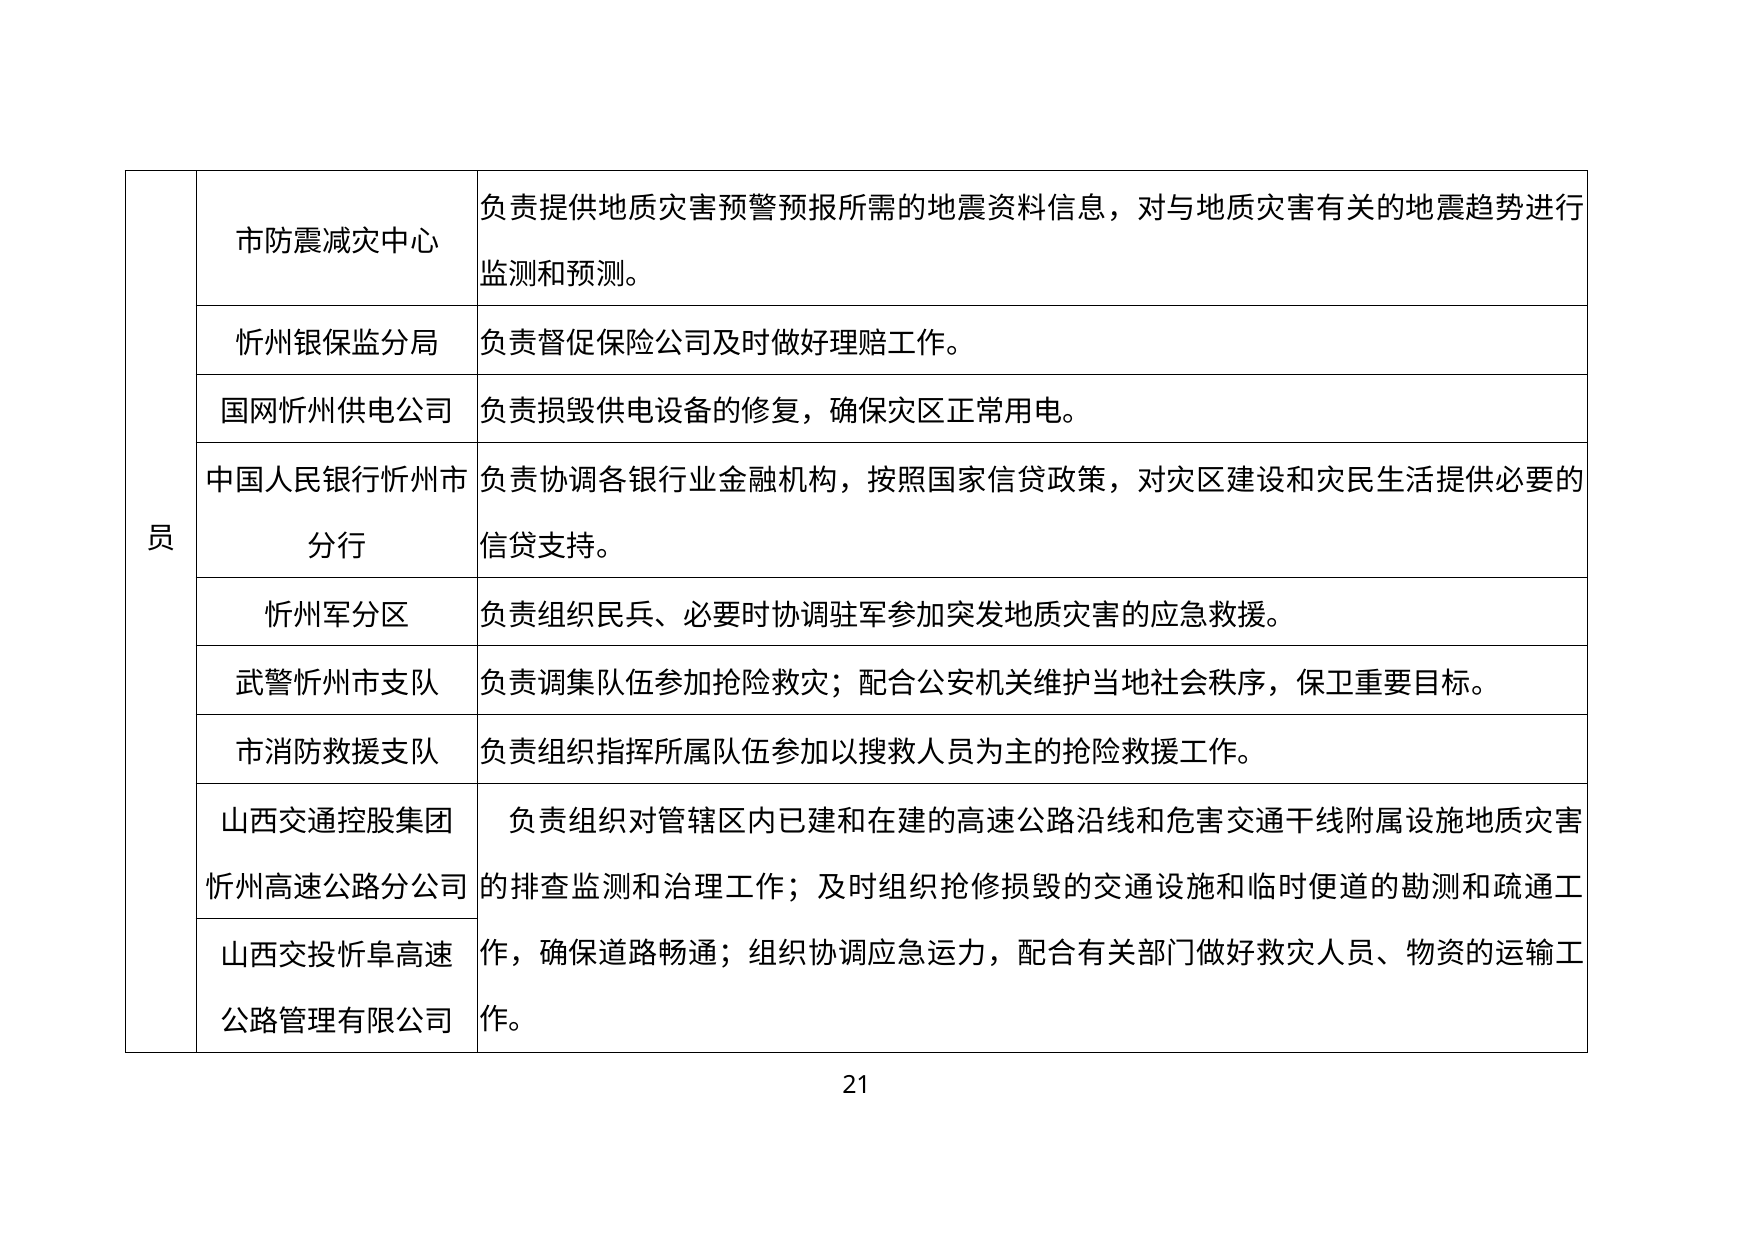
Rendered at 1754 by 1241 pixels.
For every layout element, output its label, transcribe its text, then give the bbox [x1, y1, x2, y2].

table_cell 忻州银保监分局 [197, 306, 477, 373]
table_cell 市防震减灾中心 [197, 171, 477, 305]
table_cell 负责提供地质灾害预警预报所需的地震资料信息，对与地质灾害有关的地震趋势进行监测和预测。 [478, 171, 1587, 305]
table_cell 国网忻州供电公司 [197, 375, 477, 442]
table_cell 负责损毁供电设备的修复，确保灾区正常用电。 [478, 375, 1587, 442]
table_cell 武警忻州市支队 [197, 646, 477, 714]
table_cell 负责协调各银行业金融机构，按照国家信贷政策，对灾区建设和灾民生活提供必要的信贷支持。 [478, 443, 1587, 577]
table_cell 负责组织指挥所属队伍参加以搜救人员为主的抢险救援工作。 [478, 715, 1587, 783]
table_cell 成 员 [126, 171, 196, 1052]
table_cell 市消防救援支队 [197, 715, 477, 783]
table_cell 负责督促保险公司及时做好理赔工作。 [478, 306, 1587, 373]
table_cell 负责调集队伍参加抢险救灾；配合公安机关维护当地社会秩序，保卫重要目标。 [478, 646, 1587, 714]
table_cell 山西交通控股集团 忻州高速公路分公司 [197, 784, 477, 917]
table_cell 负责组织对管辖区内已建和在建的高速公路沿线和危害交通干线附属设施地质灾害的排查监测和治理工作；及时组织抢修损毁的交通设施和临时便道的勘测和疏通工作，确保道路畅通；组织协调应急运力，配合有关部门做好救灾人员、物资的运输工作。 [478, 784, 1587, 1052]
table_cell 负责组织民兵、必要时协调驻军参加突发地质灾害的应急救援。 [478, 578, 1587, 645]
table_cell 中国人民银行忻州市分行 [197, 443, 477, 577]
table_cell 山西交投忻阜高速 公路管理有限公司 [197, 919, 477, 1052]
table_cell 忻州军分区 [197, 578, 477, 645]
